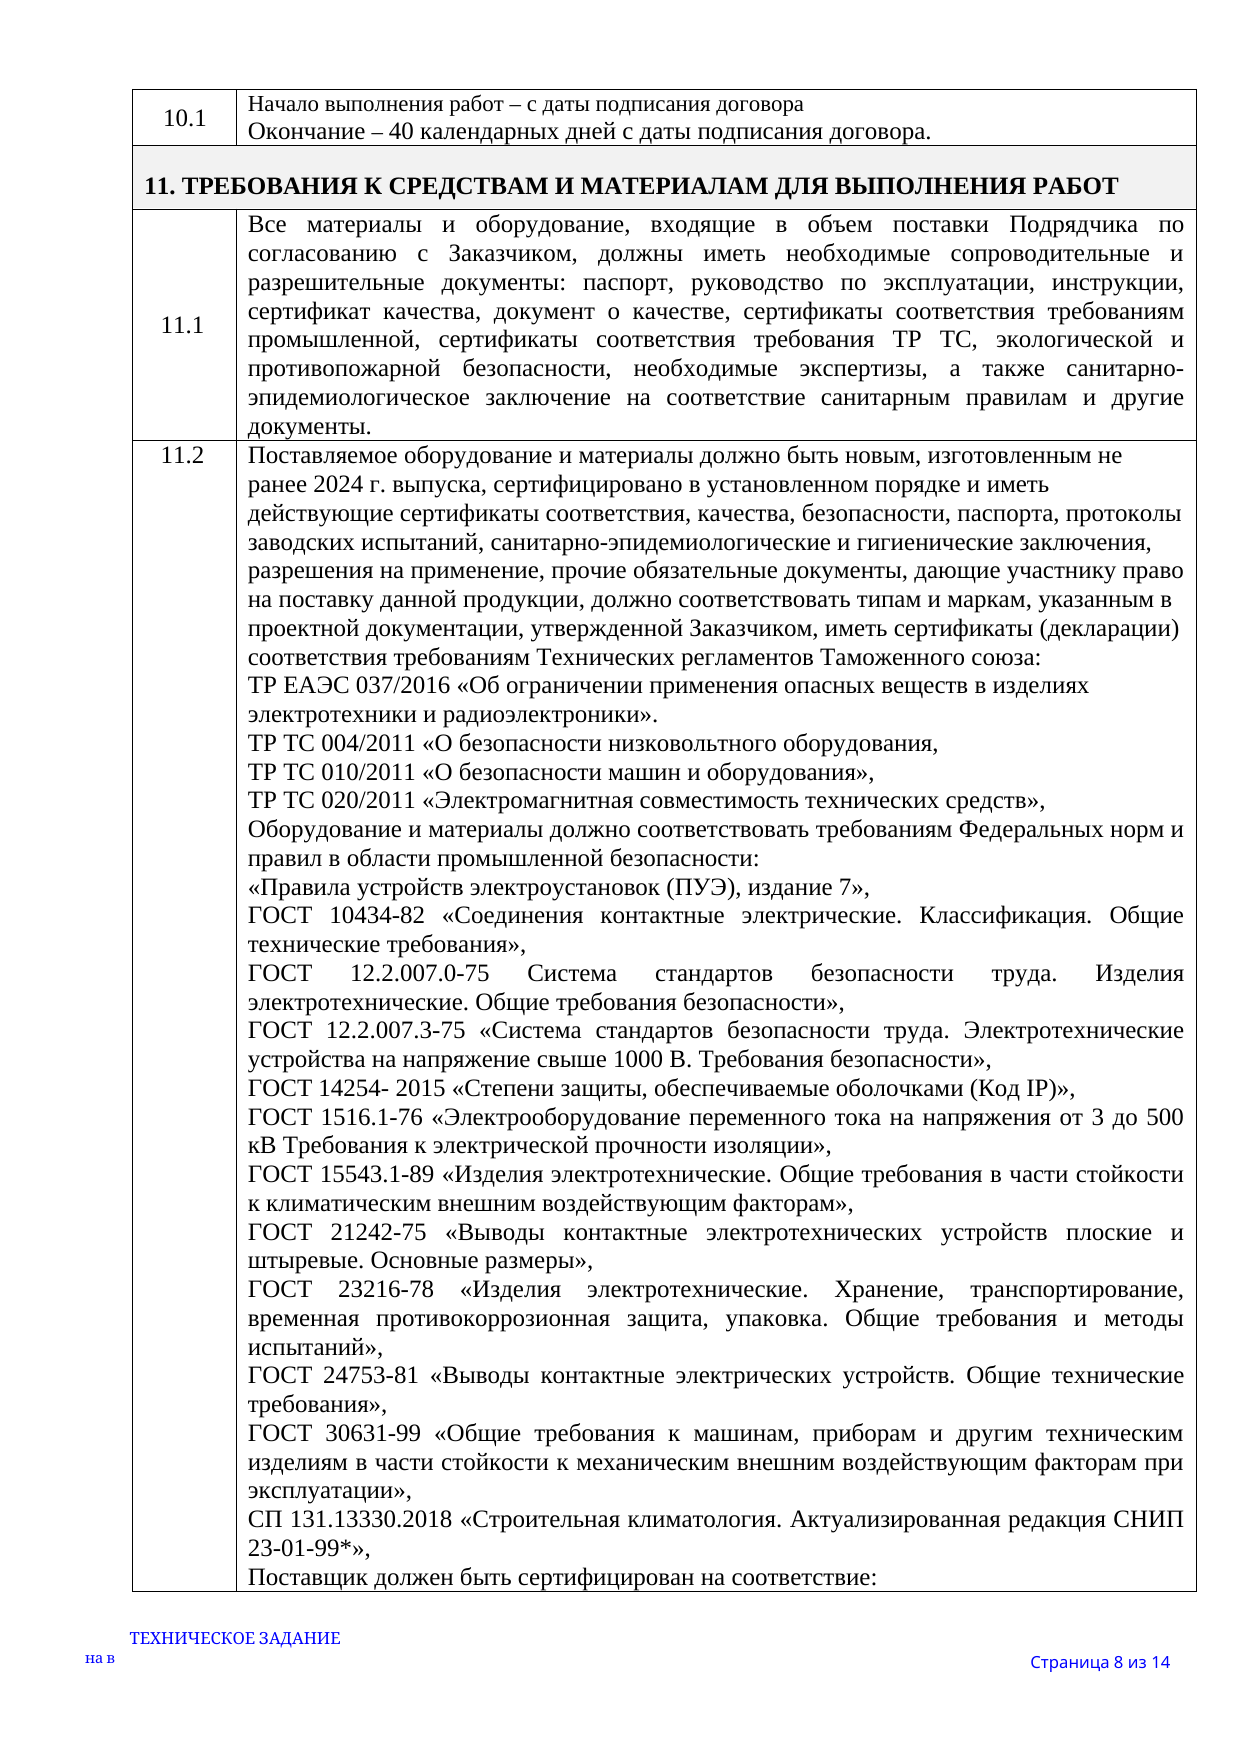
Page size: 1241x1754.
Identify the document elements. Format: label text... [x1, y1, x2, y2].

table_cell Начало выполнения работ – с даты подписания договора Окончание – 40 календарных дней с даты подписания договора. [237, 90, 1196, 145]
table_cell Все материалы и оборудование, входящие в объем поставки Подрядчика по согласованию с Заказчиком, должны иметь необходимые сопроводительные и разрешительные документы: паспорт, руководство по эксплуатации, инструкции, сертификат качества, документ о качестве, сертификаты соответствия требованиям промышленной, сертификаты соответствия требования ТР ТС, экологической и противопожарной безопасности, необходимые экспертизы, а также санитарно-эпидемиологическое заключение на соответствие санитарным правилам и другие документы. [237, 210, 1196, 439]
table_cell 11. ТРЕБОВАНИЯ К СРЕДСТВАМ И МАТЕРИАЛАМ ДЛЯ ВЫПОЛНЕНИЯ РАБОТ [133, 146, 1196, 208]
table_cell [237, 441, 1196, 1591]
table_cell 11.1 [133, 210, 236, 439]
table_cell 10.1 [133, 90, 236, 145]
table_cell 11.2 [133, 441, 236, 1591]
